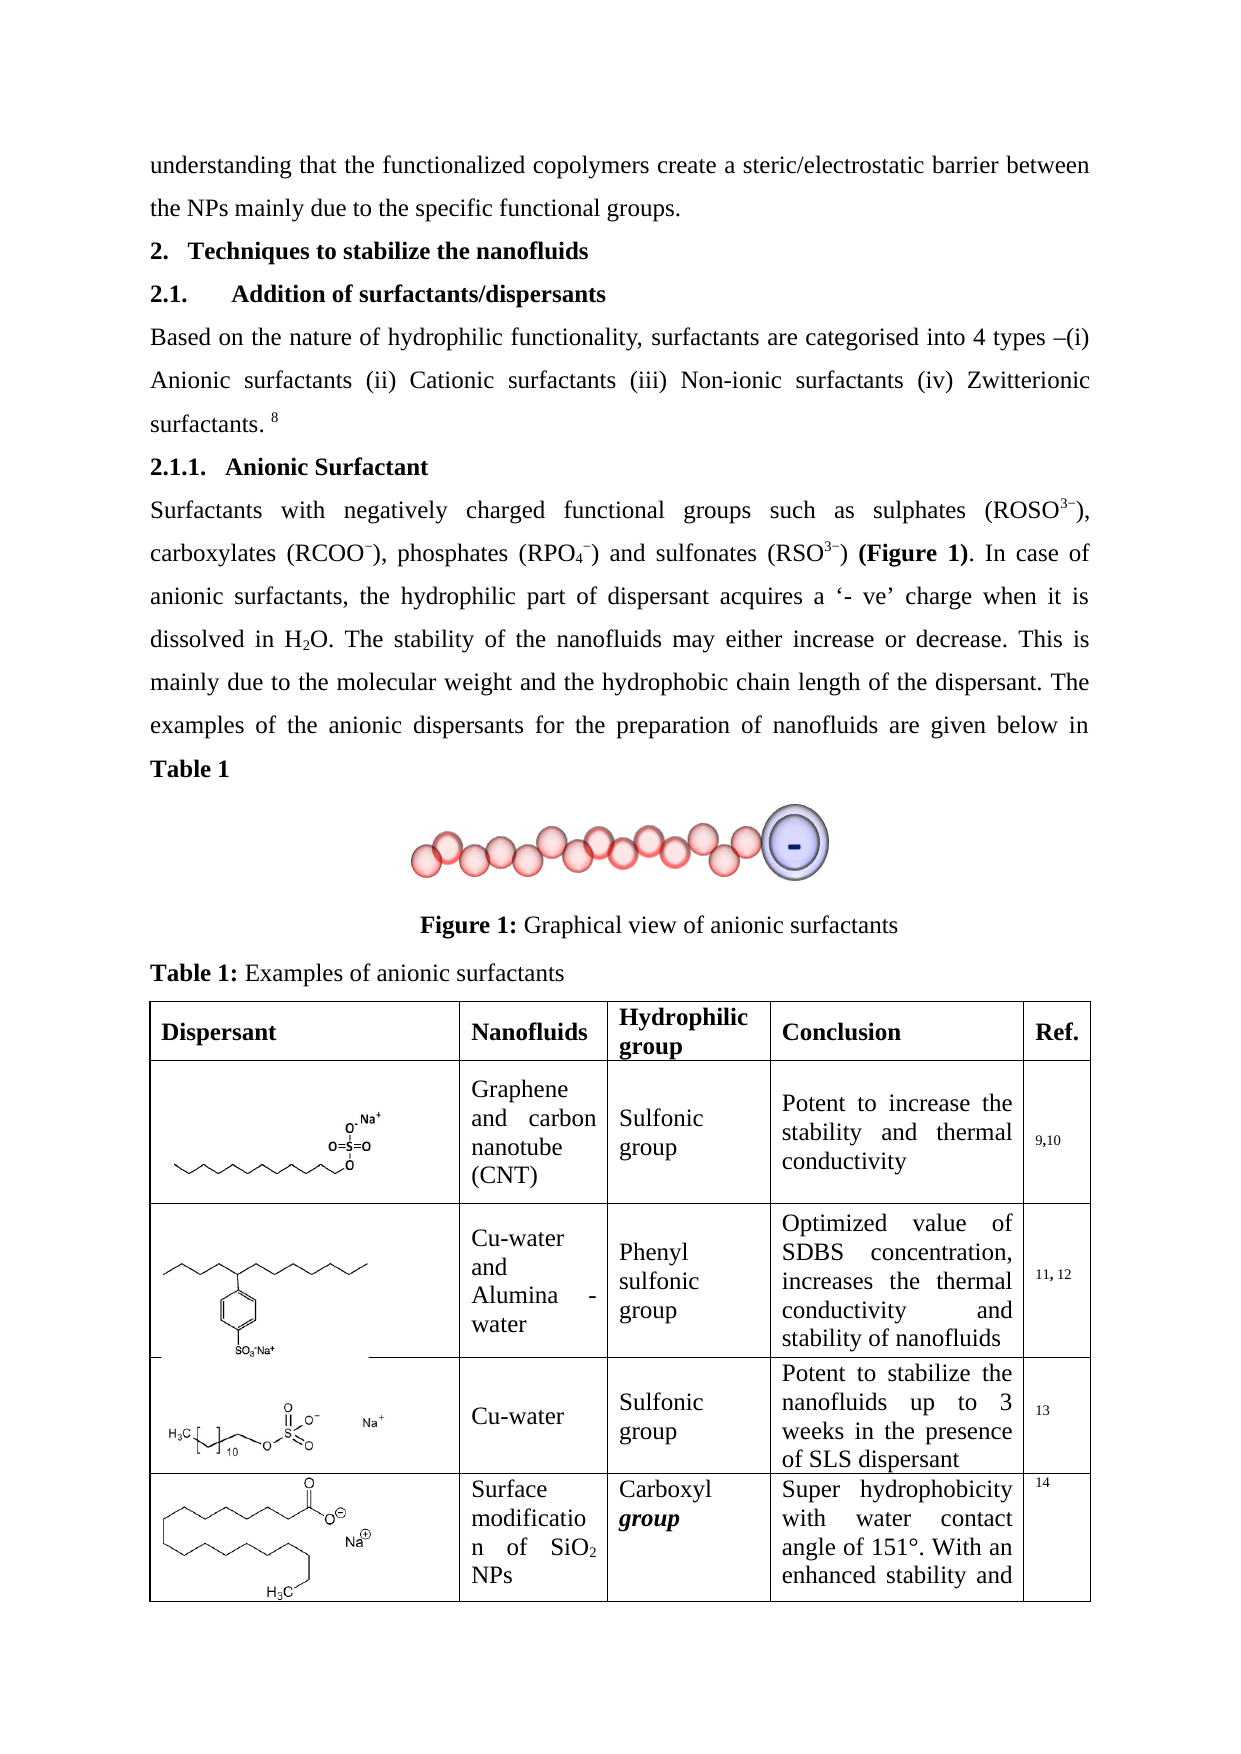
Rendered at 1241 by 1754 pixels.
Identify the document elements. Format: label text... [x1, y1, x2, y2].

table_cell [151, 1204, 459, 1357]
table_header Conclusion [771, 1002, 1023, 1060]
table_cell Potent to stabilize the nanofluids up to 3 weeks in the presence of SLS dispersant [771, 1358, 1023, 1473]
picture [161, 1474, 372, 1601]
text Based on the nature of hydrophilic functionality, surfactants are categorised into 4 types –(i) Anionic surfactants (ii) Cationic surfactants (iii) Non-ionic surfactants (iv) Zwitterionic surfactants. 8 [150, 322, 1090, 437]
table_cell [771, 1474, 1023, 1601]
subtitle Anionic Surfactant [150, 452, 1090, 481]
table_header Hydrophilic group [608, 1002, 770, 1060]
table_cell 13 [1024, 1358, 1090, 1473]
picture [161, 1105, 398, 1187]
table_header Nanofluids [460, 1002, 607, 1060]
table_header Dispersant [151, 1002, 459, 1060]
table_cell Sulfonic group [608, 1358, 770, 1473]
table_cell Phenyl sulfonic group [608, 1204, 770, 1357]
table_cell Cu-water and Alumina -water [460, 1204, 607, 1357]
table_cell Sulfonic group [608, 1061, 770, 1203]
table_cell Carboxyl group [608, 1474, 770, 1601]
picture [409, 796, 832, 903]
list Addition of surfactants/dispersants [150, 279, 1090, 308]
table_cell [151, 1358, 459, 1473]
list Techniques to stabilize the nanofluids [150, 236, 1090, 265]
table_cell [151, 1061, 459, 1203]
table_cell Cu-water [460, 1358, 607, 1473]
table_cell Optimized value of SDBS concentration, increases the thermal conductivity and stability of nanofluids [771, 1204, 1023, 1357]
table_cell 11, 12 [1024, 1204, 1090, 1357]
picture [161, 1261, 369, 1358]
table_cell 14 [1024, 1474, 1090, 1601]
table_cell Potent to increase the stability and thermal conductivity [771, 1061, 1023, 1203]
picture [161, 1398, 391, 1462]
table_cell [151, 1474, 161, 1601]
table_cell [460, 1474, 607, 1601]
table_cell 9,10 [1024, 1061, 1090, 1203]
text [150, 150, 1090, 222]
table_header Ref. [1024, 1002, 1090, 1060]
table_cell [372, 1474, 459, 1601]
table_cell Graphene and carbon nanotube (CNT) [460, 1061, 607, 1203]
subtitle Surfactants with negatively charged functional groups such as sulphates (ROSO3−), carboxylates (RCOO−), phosphates (RPO4−) and sulfonates (RSO3−) (Figure 1). In case of anionic surfactants, the hydrophilic part of dispersant acquires a ‘- ve’ charge when it is dissolved in H2O. The stability of the nanofluids may either increase or decrease. This is mainly due to the molecular weight and the hydrophobic chain length of the dispersant. The examples of the anionic dispersants for the preparation of nanofluids are given below in Table 1 [150, 495, 1090, 782]
subtitle Table 1: Examples of anionic surfactants [150, 958, 1090, 987]
